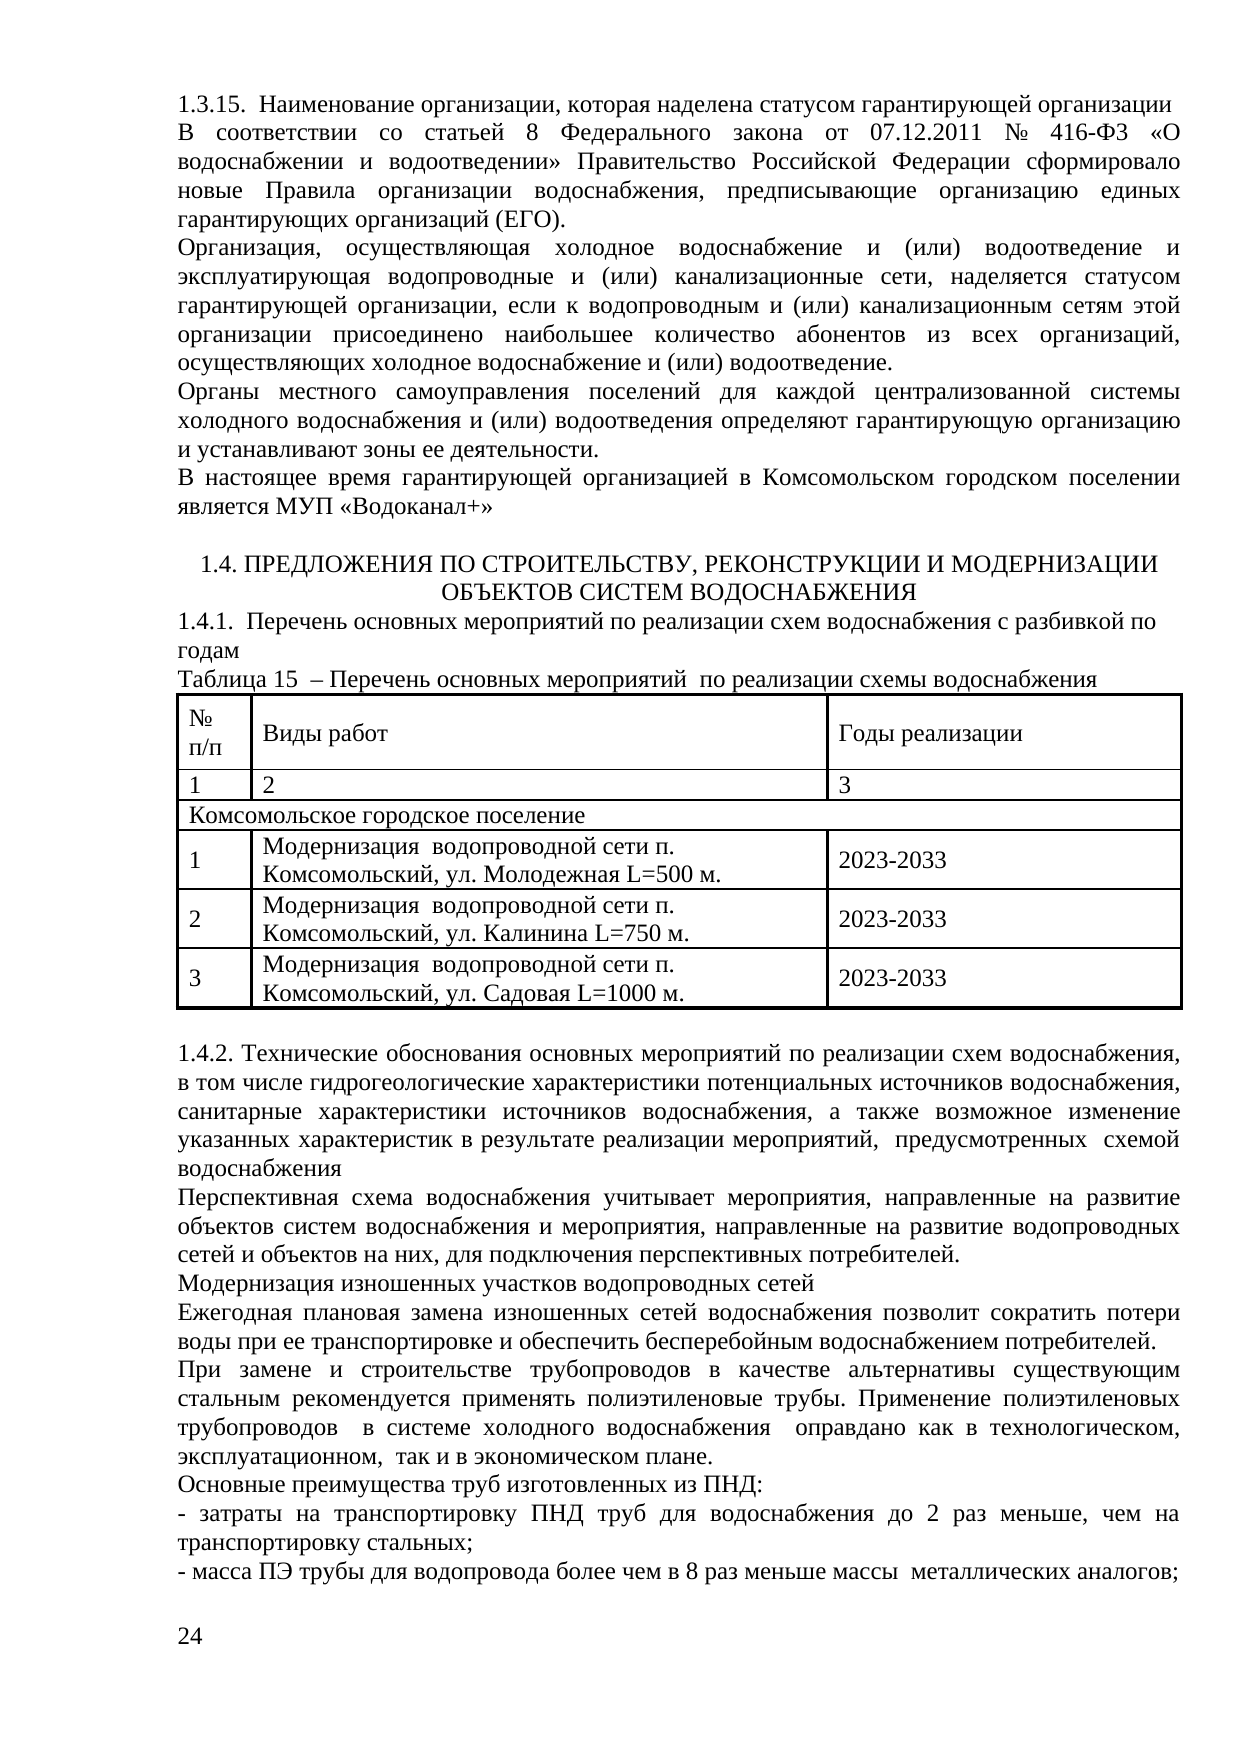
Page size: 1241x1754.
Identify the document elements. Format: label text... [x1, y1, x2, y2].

table_cell Модернизация водопроводной сети п. Комсомольский, ул. Молодежная L=500 м. [253, 831, 826, 888]
table_header Виды работ [253, 696, 826, 768]
text Перспективная схема водоснабжения учитывает мероприятия, направленные на развитие объектов систем водоснабжения и мероприятия, направленные на развитие водопроводных сетей и объектов на них, для подключения перспективных потребителей. [177, 1182, 1181, 1268]
table_cell 1 [179, 770, 250, 799]
table_cell 2023-2033 [829, 949, 1180, 1006]
text 1.4.1. Перечень основных мероприятий по реализации схем водоснабжения с разбивкой по годам [177, 606, 1181, 664]
text - масса ПЭ трубы для водопровода более чем в 8 раз меньше массы металлических аналогов; [177, 1556, 1181, 1584]
text Таблица 15 – Перечень основных мероприятий по реализации схемы водоснабжения [177, 664, 1181, 692]
text Организация, осуществляющая холодное водоснабжение и (или) водоотведение и эксплуатирующая водопроводные и (или) канализационные сети, наделяется статусом гарантирующей организации, если к водопроводным и (или) канализационным сетям этой организации присоединено наибольшее количество абонентов из всех организаций, осуществляющих холодное водоснабжение и (или) водоотведение. [177, 232, 1181, 376]
table_cell 2 [253, 770, 826, 799]
table_cell 3 [179, 949, 250, 1006]
table_header № п/п [179, 696, 250, 768]
table_cell Модернизация водопроводной сети п. Комсомольский, ул. Калинина L=750 м. [253, 890, 826, 947]
text Основные преимущества труб изготовленных из ПНД: [177, 1469, 1181, 1498]
text 1.4.2. Технические обоснования основных мероприятий по реализации схем водоснабжения, в том числе гидрогеологические характеристики потенциальных источников водоснабжения, санитарные характеристики источников водоснабжения, а также возможное изменение указанных характеристик в результате реализации мероприятий, предусмотренных схемой водоснабжения [177, 1038, 1181, 1182]
table_cell 2 [179, 890, 250, 947]
text Модернизация изношенных участков водопроводных сетей [177, 1268, 1181, 1297]
table_cell 2023-2033 [829, 831, 1180, 888]
table_cell 1 [179, 831, 250, 888]
table_cell Комсомольское городское поселение [179, 801, 1180, 829]
text При замене и строительстве трубопроводов в качестве альтернативы существующим стальным рекомендуется применять полиэтиленовые трубы. Применение полиэтиленовых трубопроводов в системе холодного водоснабжения оправдано как в технологическом, эксплуатационном, так и в экономическом плане. [177, 1354, 1181, 1469]
text Ежегодная плановая замена изношенных сетей водоснабжения позволит сократить потери воды при ее транспортировке и обеспечить бесперебойным водоснабжением потребителей. [177, 1297, 1181, 1354]
text В соответствии со статьей 8 Федерального закона от 07.12.2011 № 416-Ф3 «О водоснабжении и водоотведении» Правительство Российской Федерации сформировало новые Правила организации водоснабжения, предписывающие организацию единых гарантирующих организаций (ЕГО). [177, 117, 1181, 232]
table_cell 2023-2033 [829, 890, 1180, 947]
text В настоящее время гарантирующей организацией в Комсомольском городском поселении является МУП «Водоканал+» [177, 462, 1181, 520]
text - затраты на транспортировку ПНД труб для водоснабжения до 2 раз меньше, чем на транспортировку стальных; [177, 1498, 1181, 1556]
text 1.3.15. Наименование организации, которая наделена статусом гарантирующей организации [177, 89, 1181, 117]
text 1.4. ПРЕДЛОЖЕНИЯ ПО СТРОИТЕЛЬСТВУ, РЕКОНСТРУКЦИИ И МОДЕРНИЗАЦИИ ОБЪЕКТОВ СИСТЕМ ВОДОСНАБЖЕНИЯ [177, 549, 1181, 606]
text Органы местного самоуправления поселений для каждой централизованной системы холодного водоснабжения и (или) водоотведения определяют гарантирующую организацию и устанавливают зоны ее деятельности. [177, 376, 1181, 462]
table_cell 3 [829, 770, 1180, 799]
table_header Годы реализации [829, 696, 1180, 768]
table_cell Модернизация водопроводной сети п. Комсомольский, ул. Садовая L=1000 м. [253, 949, 826, 1006]
